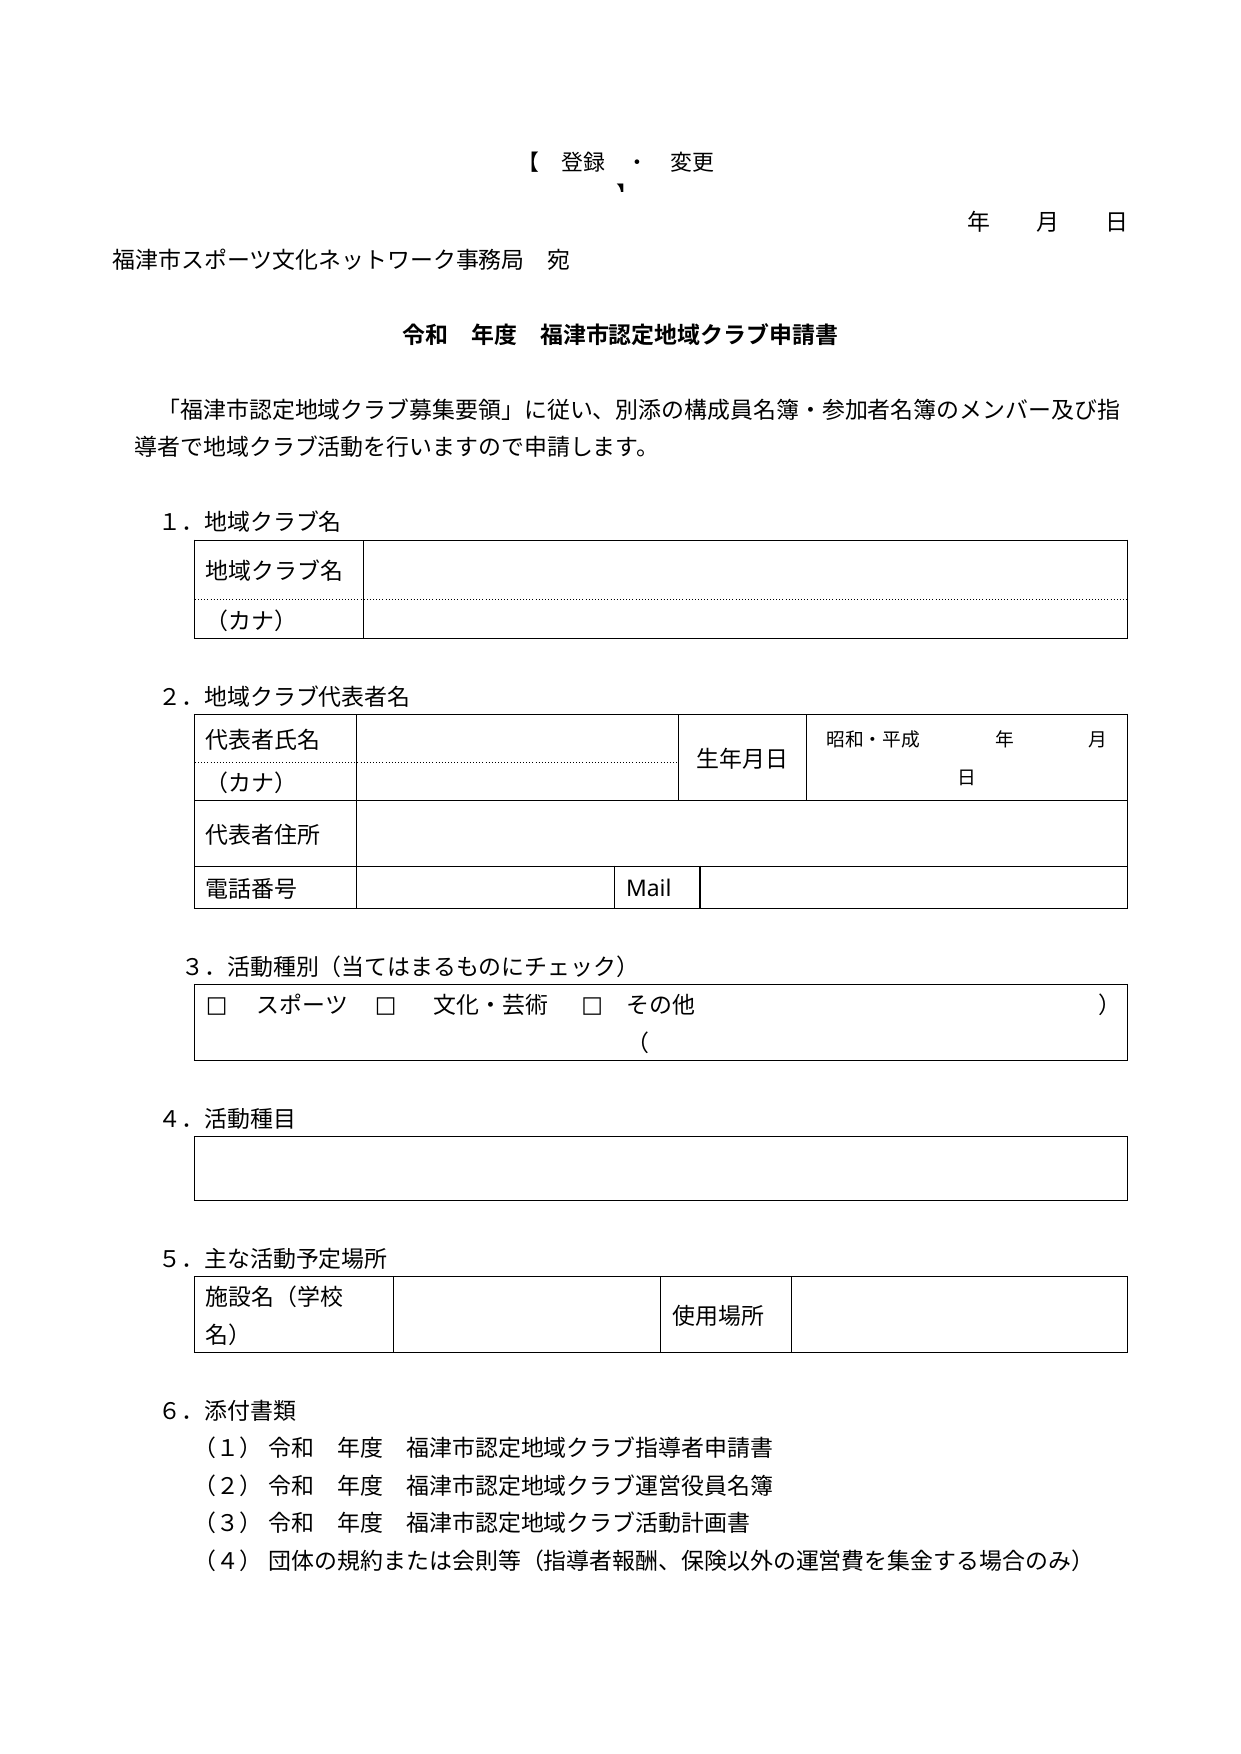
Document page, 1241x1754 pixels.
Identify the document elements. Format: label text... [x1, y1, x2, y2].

table_header [792, 1277, 1127, 1352]
text ４．活動種目 [158, 1098, 1128, 1136]
table_header [394, 1277, 660, 1352]
text 福津市スポーツ文化ネットワーク事務局 宛 [112, 239, 1128, 277]
list 団体の規約または会則等（指導者報酬、保険以外の運営費を集金する場合のみ） [194, 1541, 1128, 1578]
text ３．活動種別（当てはまるものにチェック） [112, 946, 1128, 984]
list 令和 年度 福津市認定地域クラブ指導者申請書 [194, 1428, 1128, 1466]
table_header 施設名（学校名） [195, 1277, 393, 1352]
text 「福津市認定地域クラブ募集要領」に従い、別添の構成員名簿・参加者名簿のメンバー及び指導者で地域クラブ活動を行いますので申請します。 [134, 389, 1128, 464]
table_header □ [195, 985, 245, 1060]
table_header □ [363, 985, 422, 1060]
table_header [195, 1137, 1127, 1200]
text ５．主な活動予定場所 [112, 1238, 1128, 1276]
text 令和 年度 福津市認定地域クラブ申請書 [112, 314, 1128, 352]
table_header 使用場所 [661, 1277, 791, 1352]
table_cell （カナ） [195, 599, 363, 638]
table_cell 電話番号 [195, 867, 356, 908]
list 令和 年度 福津市認定地域クラブ活動計画書 [194, 1503, 1128, 1541]
table_header その他 （ [615, 985, 733, 1060]
table_header ） [1087, 985, 1127, 1060]
table_header 文化・芸術 [423, 985, 570, 1060]
table_header 代表者氏名 [195, 715, 356, 762]
table_cell [357, 867, 614, 908]
table_cell （カナ） [195, 762, 356, 800]
text ２．地域クラブ代表者名 [112, 676, 1128, 714]
table_header 生年月日 [679, 715, 806, 800]
table_header 昭和・平成 年 月 日 [807, 715, 1127, 800]
table_header □ [570, 985, 615, 1060]
table_header [364, 541, 1127, 599]
text １．地域クラブ名 [112, 502, 1128, 539]
table_header [357, 715, 678, 762]
table_cell Mail [615, 867, 699, 908]
table_header 地域クラブ名 [195, 541, 363, 599]
text ６．添付書類 [158, 1391, 1128, 1428]
text 年 月 日 [112, 202, 1128, 239]
list 令和 年度 福津市認定地域クラブ運営役員名簿 [194, 1466, 1128, 1503]
table_cell [357, 801, 1127, 866]
table_cell [701, 867, 1127, 908]
table_cell [364, 599, 1127, 638]
table_cell 代表者住所 [195, 801, 356, 866]
table_header [733, 985, 1087, 1060]
table_header スポーツ [245, 985, 363, 1060]
table_cell [357, 762, 678, 800]
